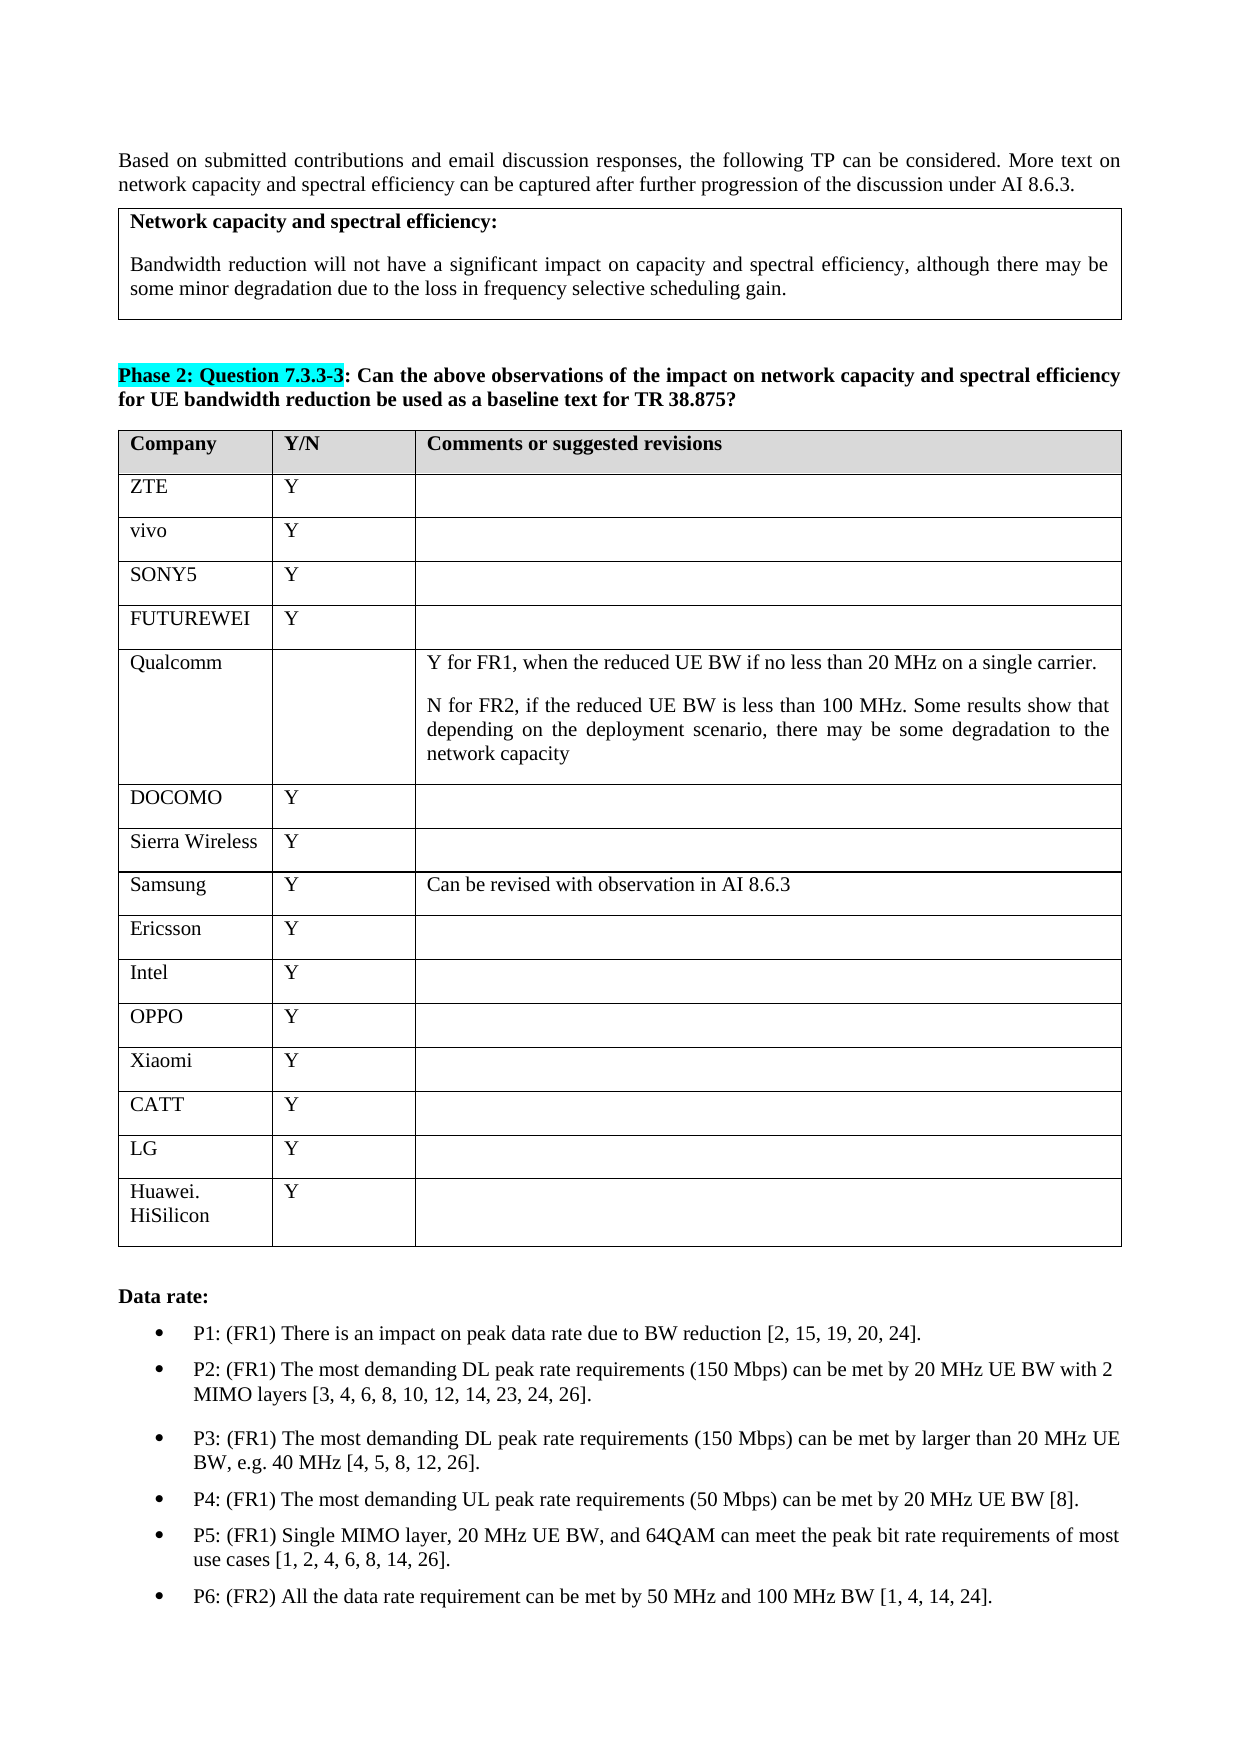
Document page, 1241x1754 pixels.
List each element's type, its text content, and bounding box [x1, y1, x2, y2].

table_cell LG [119, 1136, 272, 1178]
table_cell Y [273, 1092, 415, 1134]
table_cell [416, 785, 1121, 827]
table_cell Can be revised with observation in AI 8.6.3 [416, 873, 1121, 915]
list P6: (FR2) All the data rate requirement can be met by 50 MHz and 100 MHz BW [1, 4, 14, 24]. [156, 1584, 1122, 1608]
table_cell Qualcomm [119, 650, 272, 784]
list P3: (FR1) The most demanding DL peak rate requirements (150 Mbps) can be met by larger than 20 MHz UE BW, e.g. 40 MHz [4, 5, 8, 12, 26]. [156, 1426, 1122, 1474]
table_cell [416, 606, 1121, 649]
table_cell Y [273, 916, 415, 959]
table_cell SONY5 [119, 562, 272, 605]
list P1: (FR1) There is an impact on peak data rate due to BW reduction [2, 15, 19, 20, 24]. [156, 1320, 1122, 1344]
text Data rate: [118, 1284, 1122, 1308]
table_cell [416, 1048, 1121, 1091]
table_cell Y [273, 562, 415, 605]
table_cell Y [273, 518, 415, 561]
table_cell Y [273, 960, 415, 1003]
table_cell [416, 475, 1121, 517]
table_cell [416, 1179, 1121, 1246]
table_cell Huawei. HiSilicon [119, 1179, 272, 1246]
table_header Comments or suggested revisions [416, 431, 1121, 473]
text Based on submitted contributions and email discussion responses, the following TP can be considered. More text on network capacity and spectral efficiency can be captured after further progression of the discussion under AI 8.6.3. [118, 147, 1122, 196]
table_cell [416, 829, 1121, 871]
list P5: (FR1) Single MIMO layer, 20 MHz UE BW, and 64QAM can meet the peak bit rate requirements of most use cases [1, 2, 4, 6, 8, 14, 26]. [156, 1523, 1122, 1571]
table_cell Y [273, 1179, 415, 1246]
table_cell vivo [119, 518, 272, 561]
table_cell [273, 650, 415, 784]
table_cell Y [273, 1004, 415, 1047]
table_cell Y [273, 606, 415, 649]
list P4: (FR1) The most demanding UL peak rate requirements (50 Mbps) can be met by 20 MHz UE BW [8]. [156, 1487, 1122, 1511]
table_cell CATT [119, 1092, 272, 1134]
list P2: (FR1) The most demanding DL peak rate requirements (150 Mbps) can be met by 20 MHz UE BW with 2 MIMO layers [3, 4, 6, 8, 10, 12, 14, 23, 24, 26]. [156, 1357, 1122, 1406]
table_cell Y [273, 785, 415, 827]
table_cell Y [273, 1136, 415, 1178]
table_cell Y for FR1, when the reduced UE BW if no less than 20 MHz on a single carrier. N for FR2, if the reduced UE BW is less than 100 MHz. Some results show that depending on the deployment scenario, there may be some degradation to the network capacity [416, 650, 1121, 784]
table_cell [416, 1004, 1121, 1047]
table_cell [416, 1092, 1121, 1134]
table_cell [416, 1136, 1121, 1178]
table_cell FUTUREWEI [119, 606, 272, 649]
table_header Y/N [273, 431, 415, 473]
table_cell OPPO [119, 1004, 272, 1047]
table_cell Y [273, 1048, 415, 1091]
table_cell Samsung [119, 873, 272, 915]
table_cell Intel [119, 960, 272, 1003]
table_cell [416, 960, 1121, 1003]
table_cell [416, 916, 1121, 959]
table_cell ZTE [119, 475, 272, 517]
table_cell Xiaomi [119, 1048, 272, 1091]
table_cell Y [273, 829, 415, 871]
table_cell [416, 518, 1121, 561]
table_cell DOCOMO [119, 785, 272, 827]
table_cell Sierra Wireless [119, 829, 272, 871]
table_cell [416, 562, 1121, 605]
table_cell Y [273, 475, 415, 517]
table_header Network capacity and spectral efficiency: Bandwidth reduction will not have a significant impact on capacity and spectral efficiency, although there may be some minor degradation due to the loss in frequency selective scheduling gain. [119, 209, 1121, 319]
text Phase 2: Question 7.3.3-3: Can the above observations of the impact on network capacity and spectral efficiency for UE bandwidth reduction be used as a baseline text for TR 38.875? [118, 363, 1122, 411]
table_cell Ericsson [119, 916, 272, 959]
table_header Company [119, 431, 272, 473]
table_cell Y [273, 873, 415, 915]
